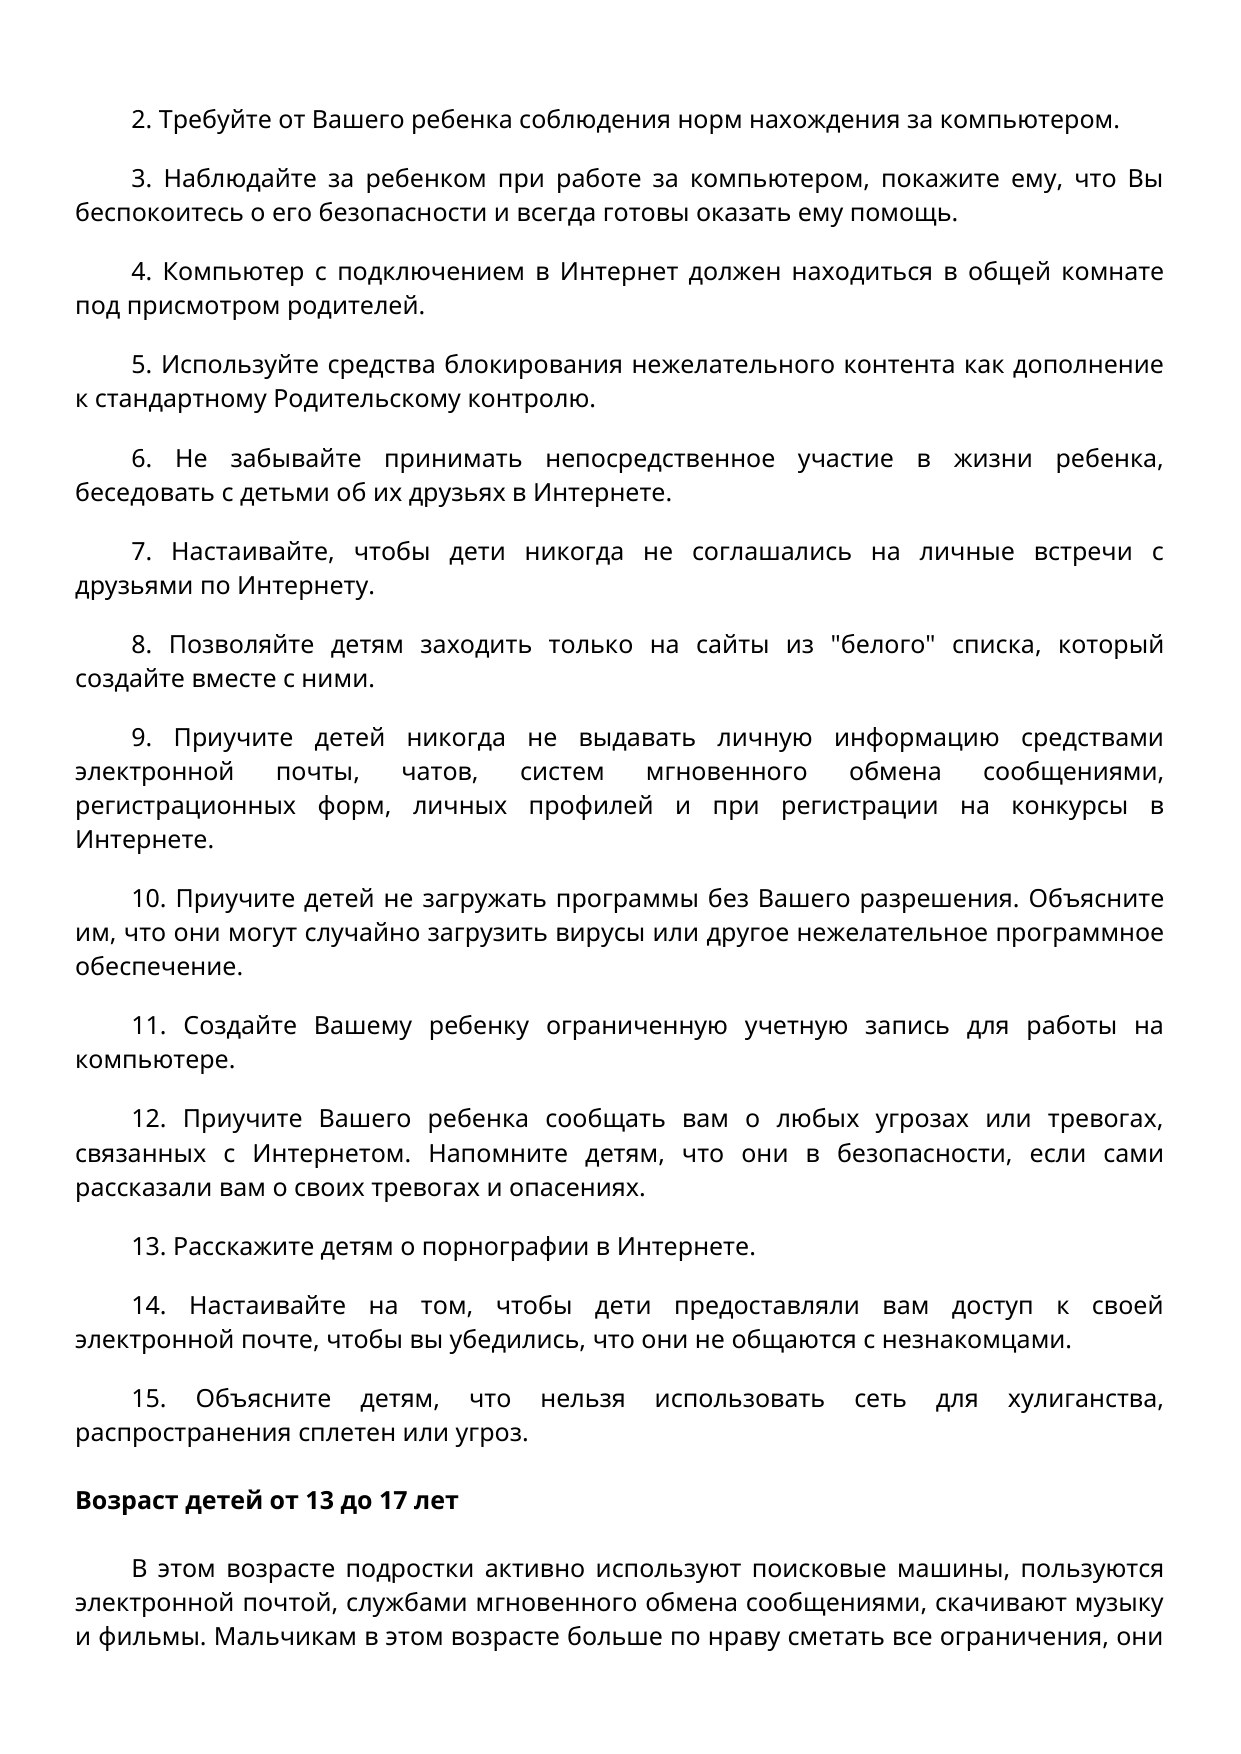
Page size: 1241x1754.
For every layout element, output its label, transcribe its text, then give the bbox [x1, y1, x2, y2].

text 6. Не забывайте принимать непосредственное участие в жизни ребенка, беседовать с детьми об их друзьях в Интернете. [75, 440, 1165, 508]
text 10. Приучите детей не загружать программы без Вашего разрешения. Объясните им, что они могут случайно загрузить вирусы или другое нежелательное программное обеспечение. [75, 881, 1165, 983]
text 3. Наблюдайте за ребенком при работе за компьютером, покажите ему, что Вы беспокоитесь о его безопасности и всегда готовы оказать ему помощь. [75, 161, 1165, 229]
text 8. Позволяйте детям заходить только на сайты из "белого" списка, который создайте вместе с ними. [75, 626, 1165, 694]
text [75, 1551, 1165, 1653]
text 13. Расскажите детям о порнографии в Интернете. [75, 1228, 1165, 1262]
text 2. Требуйте от Вашего ребенка соблюдения норм нахождения за компьютером. [75, 102, 1165, 136]
text 12. Приучите Вашего ребенка сообщать вам о любых угрозах или тревогах, связанных с Интернетом. Напомните детям, что они в безопасности, если сами рассказали вам о своих тревогах и опасениях. [75, 1101, 1165, 1203]
title Возраст детей от 13 до 17 лет [75, 1483, 1165, 1517]
text 15. Объясните детям, что нельзя использовать сеть для хулиганства, распространения сплетен или угроз. [75, 1381, 1165, 1449]
text 5. Используйте средства блокирования нежелательного контента как дополнение к стандартному Родительскому контролю. [75, 347, 1165, 415]
text 14. Настаивайте на том, чтобы дети предоставляли вам доступ к своей электронной почте, чтобы вы убедились, что они не общаются с незнакомцами. [75, 1287, 1165, 1356]
text 9. Приучите детей никогда не выдавать личную информацию средствами электронной почты, чатов, систем мгновенного обмена сообщениями, регистрационных форм, личных профилей и при регистрации на конкурсы в Интернете. [75, 719, 1165, 856]
text 7. Настаивайте, чтобы дети никогда не соглашались на личные встречи с друзьями по Интернету. [75, 533, 1165, 601]
text 4. Компьютер с подключением в Интернет должен находиться в общей комнате под присмотром родителей. [75, 254, 1165, 322]
text 11. Создайте Вашему ребенку ограниченную учетную запись для работы на компьютере. [75, 1008, 1165, 1076]
